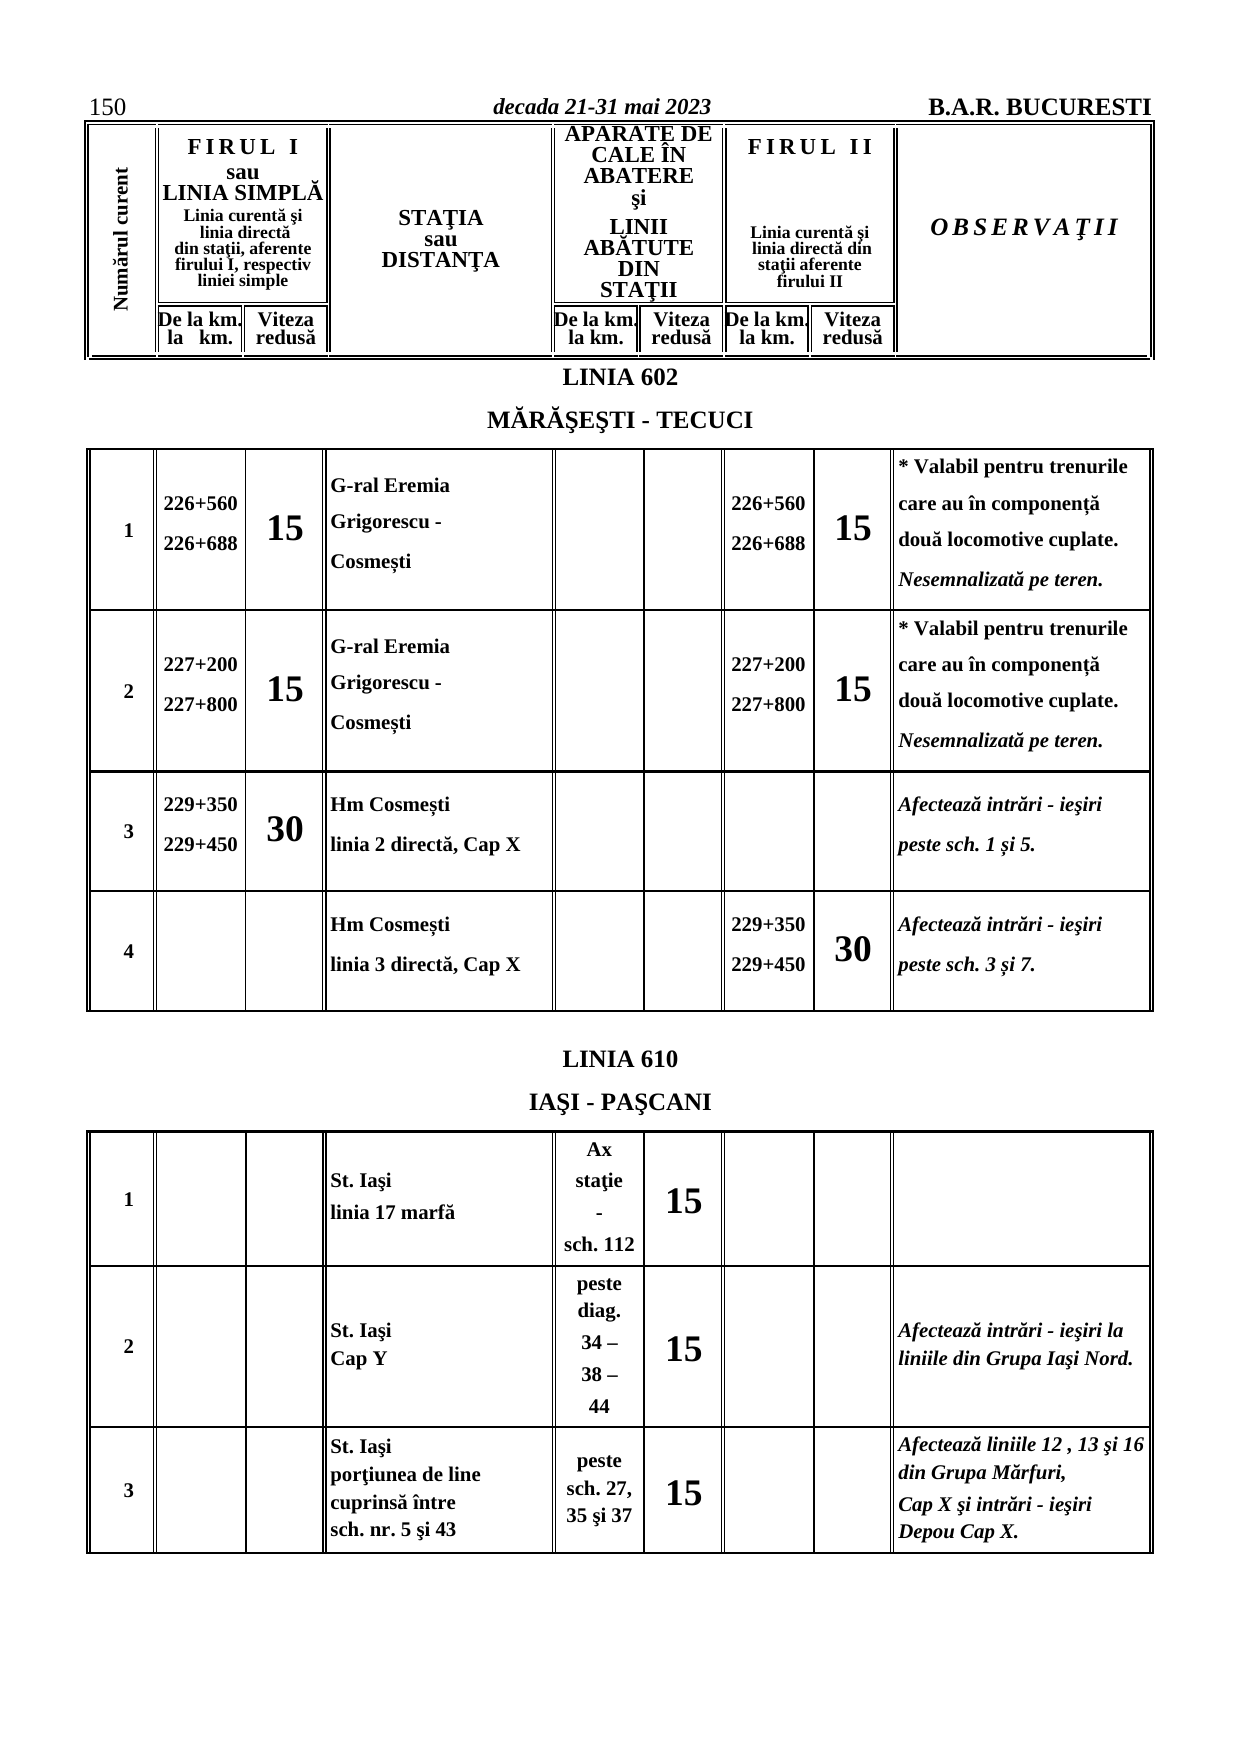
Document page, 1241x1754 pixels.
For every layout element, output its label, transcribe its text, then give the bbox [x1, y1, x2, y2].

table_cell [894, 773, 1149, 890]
subtitle MĂRĂŞEŞTI - TECUCI [89, 405, 1152, 434]
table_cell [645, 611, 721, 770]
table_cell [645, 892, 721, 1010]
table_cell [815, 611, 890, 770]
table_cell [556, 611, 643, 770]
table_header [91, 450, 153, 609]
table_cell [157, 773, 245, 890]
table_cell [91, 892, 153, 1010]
subtitle LINIA 602 [89, 362, 1152, 391]
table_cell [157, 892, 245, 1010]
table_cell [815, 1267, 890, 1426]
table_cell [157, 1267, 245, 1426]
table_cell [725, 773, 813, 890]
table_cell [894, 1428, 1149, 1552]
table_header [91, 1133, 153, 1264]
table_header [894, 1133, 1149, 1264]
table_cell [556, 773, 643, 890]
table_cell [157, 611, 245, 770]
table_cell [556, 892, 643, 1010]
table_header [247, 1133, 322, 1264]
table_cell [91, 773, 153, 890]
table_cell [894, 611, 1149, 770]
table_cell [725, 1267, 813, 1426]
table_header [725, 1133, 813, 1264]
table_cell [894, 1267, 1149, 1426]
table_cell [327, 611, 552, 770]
subtitle IAŞI - PAŞCANI [89, 1087, 1152, 1116]
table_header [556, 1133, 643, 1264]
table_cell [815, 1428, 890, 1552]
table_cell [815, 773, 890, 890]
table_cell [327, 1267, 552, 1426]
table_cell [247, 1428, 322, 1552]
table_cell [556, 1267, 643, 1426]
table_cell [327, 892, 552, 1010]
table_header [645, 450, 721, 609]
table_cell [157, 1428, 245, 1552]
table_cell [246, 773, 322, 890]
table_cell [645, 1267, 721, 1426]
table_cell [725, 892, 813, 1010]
subtitle LINIA 610 [89, 1044, 1152, 1073]
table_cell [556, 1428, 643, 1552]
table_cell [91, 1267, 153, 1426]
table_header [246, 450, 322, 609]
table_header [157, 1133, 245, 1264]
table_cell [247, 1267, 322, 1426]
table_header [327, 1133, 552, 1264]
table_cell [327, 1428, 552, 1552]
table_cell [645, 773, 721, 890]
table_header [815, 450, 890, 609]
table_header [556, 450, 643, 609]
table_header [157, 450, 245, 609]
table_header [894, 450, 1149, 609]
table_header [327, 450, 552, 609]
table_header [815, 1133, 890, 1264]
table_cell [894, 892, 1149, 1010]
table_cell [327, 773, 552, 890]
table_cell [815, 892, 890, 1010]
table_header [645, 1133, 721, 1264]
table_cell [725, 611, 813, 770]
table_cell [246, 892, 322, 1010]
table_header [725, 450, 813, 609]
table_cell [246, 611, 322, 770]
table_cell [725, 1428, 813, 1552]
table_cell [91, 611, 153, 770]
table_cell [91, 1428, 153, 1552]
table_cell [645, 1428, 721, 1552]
